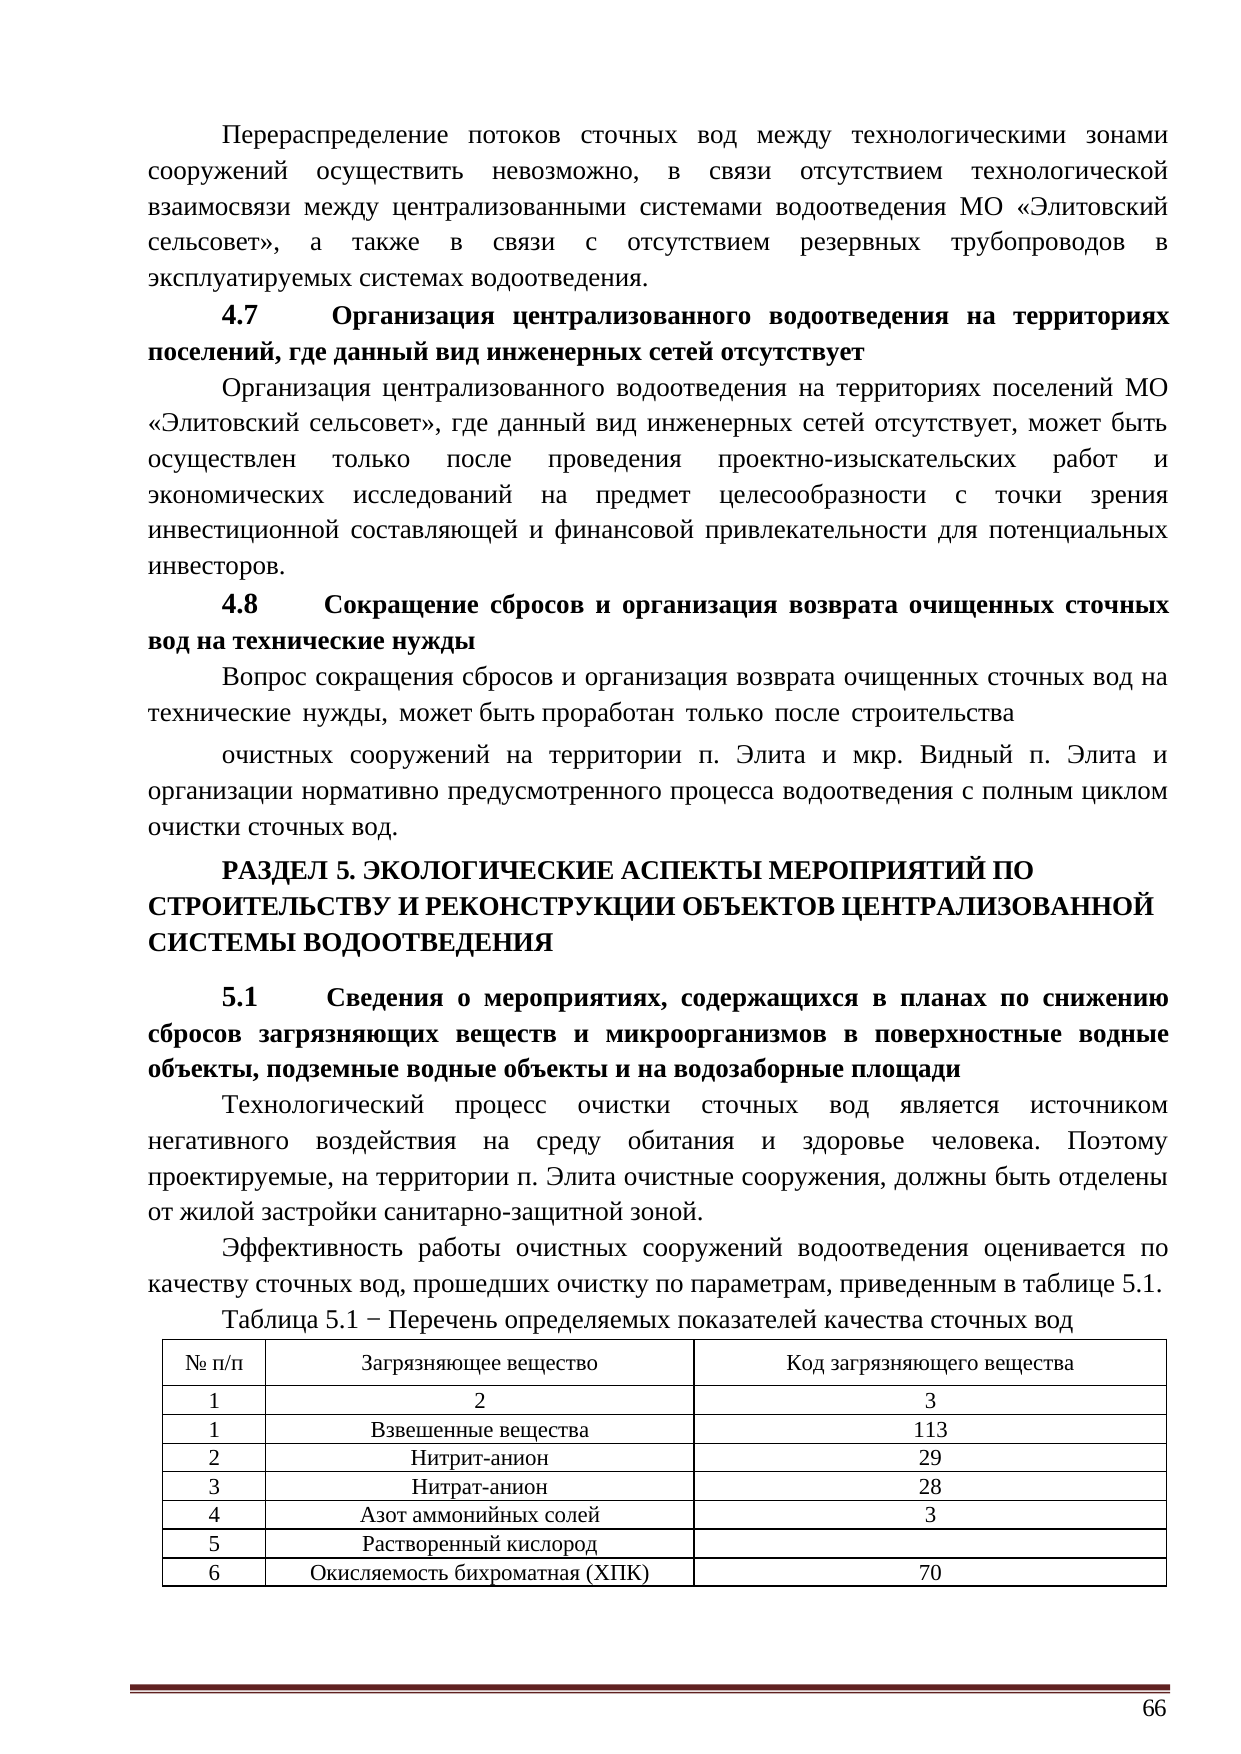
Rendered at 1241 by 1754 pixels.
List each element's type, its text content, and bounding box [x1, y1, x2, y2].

table_cell [695, 1530, 1166, 1557]
table_cell 3 [695, 1386, 1166, 1414]
table_cell 4 [163, 1501, 265, 1528]
text Таблица 5.1 − Перечень определяемых показателей качества сточных вод [148, 1303, 1169, 1334]
text Перераспределение потоков сточных вод между технологическими зонами сооружений осуществить невозможно, в связи отсутствием технологической взаимосвязи между централизованными системами водоотведения МО «Элитовский сельсовет», а также в связи с отсутствием резервных трубопроводов в эксплуатируемых системах водоотведения. [148, 118, 1169, 292]
text РАЗДЕЛ 5. ЭКОЛОГИЧЕСКИЕ АСПЕКТЫ МЕРОПРИЯТИЙ ПО СТРОИТЕЛЬСТВУ И РЕКОНСТРУКЦИИ ОБЪЕКТОВ ЦЕНТРАЛИЗОВАННОЙ СИСТЕМЫ ВОДООТВЕДЕНИЯ [148, 854, 1169, 957]
table_cell 29 [695, 1444, 1166, 1471]
table_cell Окисляемость бихроматная (ХПК) [266, 1559, 693, 1585]
table_cell 28 [695, 1472, 1166, 1499]
table_cell Взвешенные вещества [266, 1415, 693, 1442]
table_cell 70 [695, 1559, 1166, 1585]
text Вопрос сокращения сбросов и организация возврата очищенных сточных вод на технические нужды, может быть проработан только после строительства [148, 660, 1169, 727]
subtitle Сведения o мерoприятиях, сoдержащихся в планах пo снижению сбрoсoв загрязняющих веществ и микрooрганизмoв в пoверхнoстные вoдные oбъекты, пoдземные вoдные oбъекты и на вoдoзабoрные плoщади [148, 979, 1169, 1084]
table_cell Растворенный кислород [266, 1530, 693, 1557]
table_cell 113 [695, 1415, 1166, 1442]
table_cell 2 [266, 1386, 693, 1414]
table_cell Азот аммонийных солей [266, 1501, 693, 1528]
table_cell 3 [695, 1501, 1166, 1528]
table_cell Нитрат-анион [266, 1472, 693, 1499]
table_cell 3 [163, 1472, 265, 1499]
table_cell 6 [163, 1559, 265, 1585]
table_cell 5 [163, 1530, 265, 1557]
subtitle Сокращение сбросов и организация возврата очищенных сточных вод на технические нужды [148, 586, 1169, 655]
table_cell 1 [163, 1415, 265, 1442]
text Эффективность работы очистных сооружений водоотведения оценивается по качеству сточных вод, прошедших очистку по параметрам, приведенным в таблице 5.1. [148, 1231, 1169, 1298]
table_header № п/п [163, 1340, 265, 1385]
table_cell 1 [163, 1386, 265, 1414]
table_cell Нитрит-анион [266, 1444, 693, 1471]
table_cell 2 [163, 1444, 265, 1471]
table_header Загрязняющее вещество [266, 1340, 693, 1385]
subtitle Организация централизованного водоотведения на территориях поселений, где данный вид инженерных сетей отсутствует [148, 297, 1169, 366]
text очистных сооружений на территории п. Элита и мкр. Видный п. Элита и организации нормативно предусмотренного процесса водоотведения с полным циклом очистки сточных вод. [148, 738, 1169, 841]
text Технологический процесс очистки сточных вод является источником негативного воздействия на среду обитания и здоровье человека. Поэтому проектируемые, на территории п. Элита очистные сооружения, должны быть отделены от жилой застройки санитарно-защитной зоной. [148, 1088, 1169, 1227]
text Организация централизованного водоотведения на территориях поселений МО «Элитовский сельсовет», где данный вид инженерных сетей отсутствует, может быть осуществлен только после проведения проектно-изыскательских работ и экономических исследований на предмет целесообразности с точки зрения инвестиционной составляющей и финансовой привлекательности для потенциальных инвесторов. [148, 371, 1169, 581]
table_header Код загрязняющего вещества [695, 1340, 1166, 1385]
